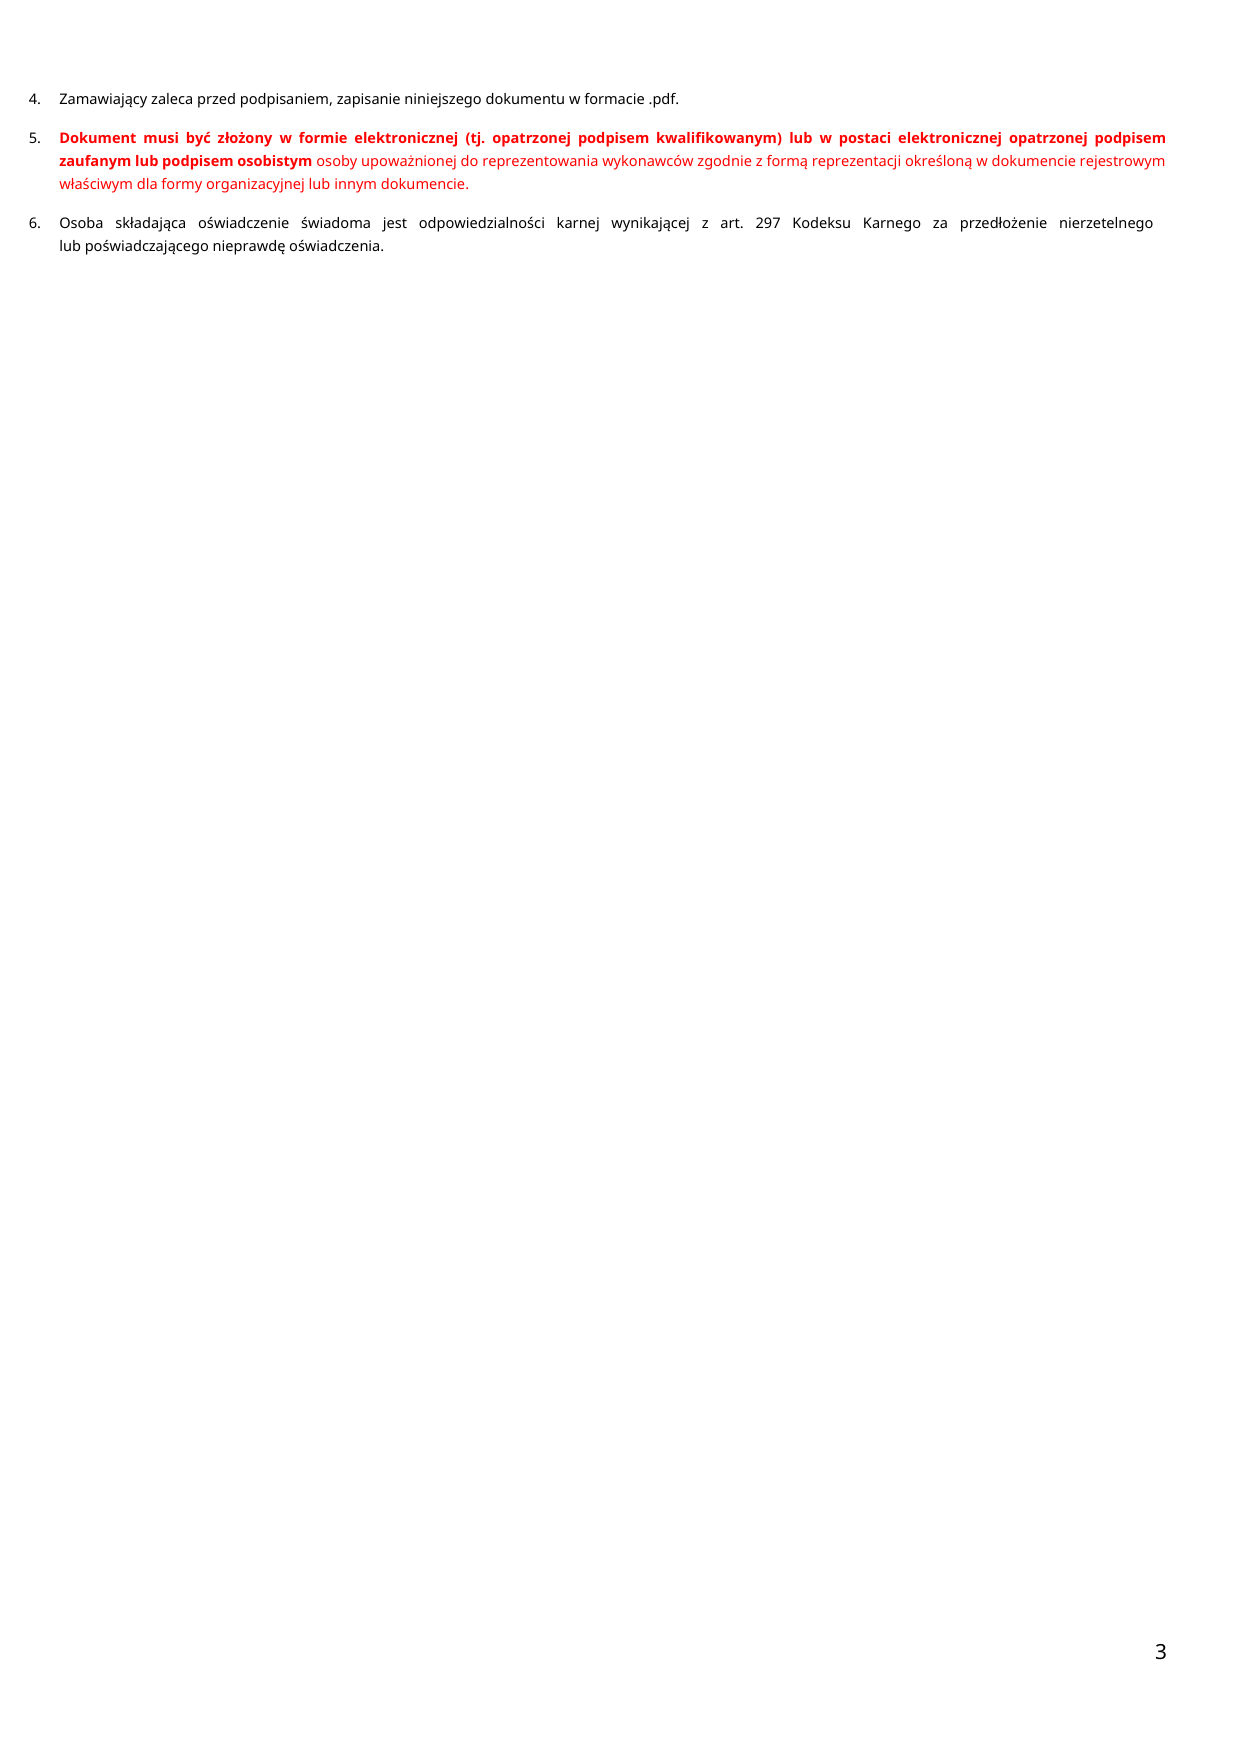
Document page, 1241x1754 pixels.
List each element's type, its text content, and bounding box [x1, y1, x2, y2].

list Dokument musi być złożony w formie elektronicznej (tj. opatrzonej podpisem kwalifikowanym) lub w postaci elektronicznej opatrzonej podpisem zaufanym lub podpisem osobistym osoby upoważnionej do reprezentowania wykonawców zgodnie z formą reprezentacji określoną w dokumencie rejestrowym właściwym dla formy organizacyjnej lub innym dokumencie. [28, 128, 1167, 194]
list Osoba składająca oświadczenie świadoma jest odpowiedzialności karnej wynikającej z art. 297 Kodeksu Karnego za przedłożenie nierzetelnego lub poświadczającego nieprawdę oświadczenia. [28, 213, 1167, 256]
list Zamawiający zaleca przed podpisaniem, zapisanie niniejszego dokumentu w formacie .pdf. [28, 89, 1167, 108]
